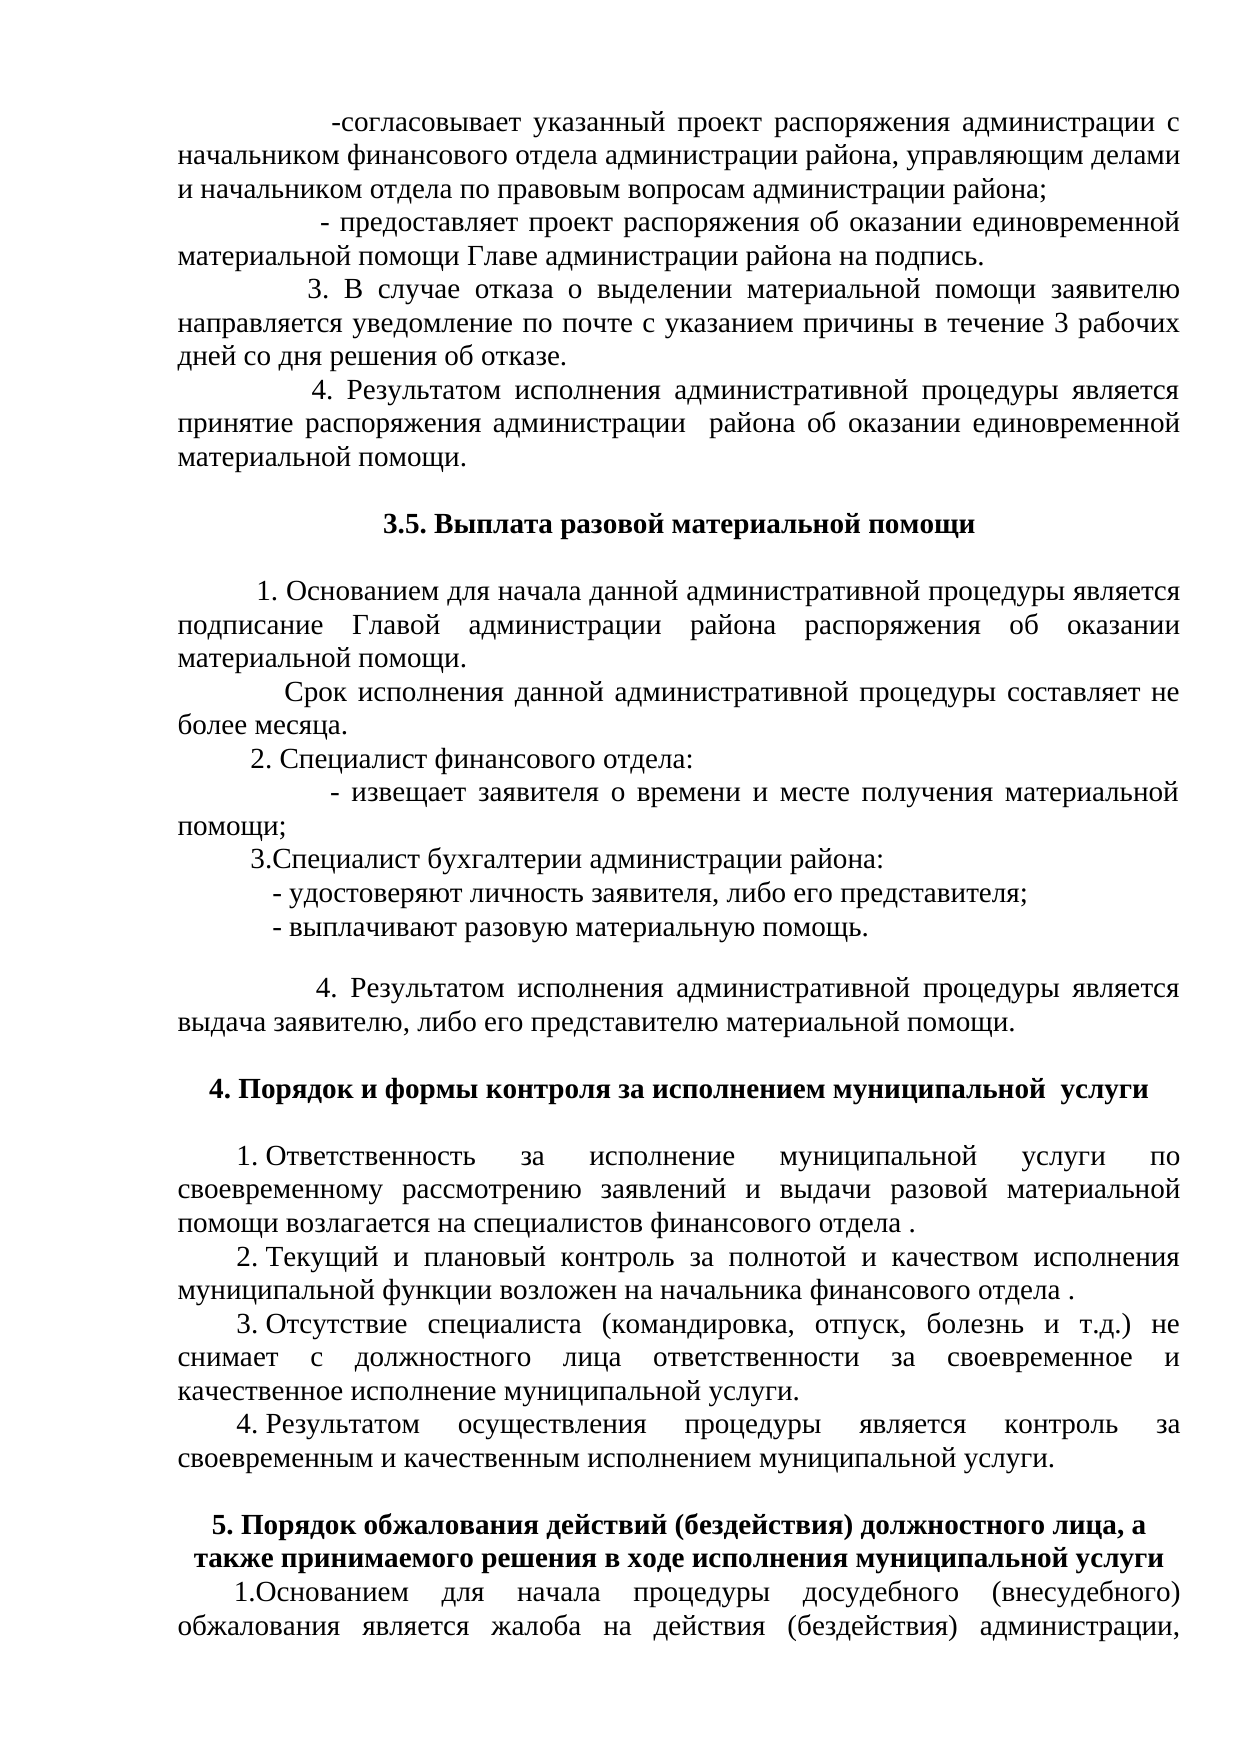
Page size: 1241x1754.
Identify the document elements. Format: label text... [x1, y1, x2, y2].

text 3.Специалист бухгалтерии администрации района: [177, 842, 1181, 875]
text - выплачивают разовую материальную помощь. [177, 909, 1181, 942]
text 3.5. Выплата разовой материальной помощи [177, 506, 1181, 540]
text 4. Порядок и формы контроля за исполнением муниципальной услуги [177, 1071, 1181, 1104]
text - предоставляет проект распоряжения об оказании единовременной материальной помощи Главе администрации района на подпись. [177, 204, 1181, 271]
text 2. Текущий и плановый контроль за полнотой и качеством исполнения муниципальной функции возложен на начальника финансового отдела . [177, 1239, 1181, 1306]
text 2. Специалист финансового отдела: [177, 741, 1181, 774]
text 4. Результатом исполнения административной процедуры является выдача заявителю, либо его представителю материальной помощи. [177, 970, 1181, 1037]
text -согласовывает указанный проект распоряжения администрации с начальником финансового отдела администрации района, управляющим делами и начальником отдела по правовым вопросам администрации района; [177, 104, 1181, 204]
text Срок исполнения данной административной процедуры составляет не более месяца. [177, 674, 1181, 741]
text 5. Порядок обжалования действий (бездействия) должностного лица, а также принимаемого решения в ходе исполнения муниципальной услуги [177, 1507, 1181, 1574]
text 1. Ответственность за исполнение муниципальной услуги по своевременному рассмотрению заявлений и выдачи разовой материальной помощи возлагается на специалистов финансового отдела . [177, 1138, 1181, 1239]
text 4. Результатом исполнения административной процедуры является принятие распоряжения администрации района об оказании единовременной материальной помощи. [177, 372, 1181, 473]
text - удостоверяют личность заявителя, либо его представителя; [177, 875, 1181, 909]
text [177, 1574, 1181, 1641]
text 3. В случае отказа о выделении материальной помощи заявителю направляется уведомление по почте с указанием причины в течение 3 рабочих дней со дня решения об отказе. [177, 271, 1181, 372]
text 3. Отсутствие специалиста (командировка, отпуск, болезнь и т.д.) не снимает с должностного лица ответственности за своевременное и качественное исполнение муниципальной услуги. [177, 1306, 1181, 1406]
text 4. Результатом осуществления процедуры является контроль за своевременным и качественным исполнением муниципальной услуги. [177, 1406, 1181, 1473]
text - извещает заявителя о времени и месте получения материальной помощи; [177, 774, 1181, 842]
text 1. Основанием для начала данной административной процедуры является подписание Главой администрации района распоряжения об оказании материальной помощи. [177, 573, 1181, 674]
